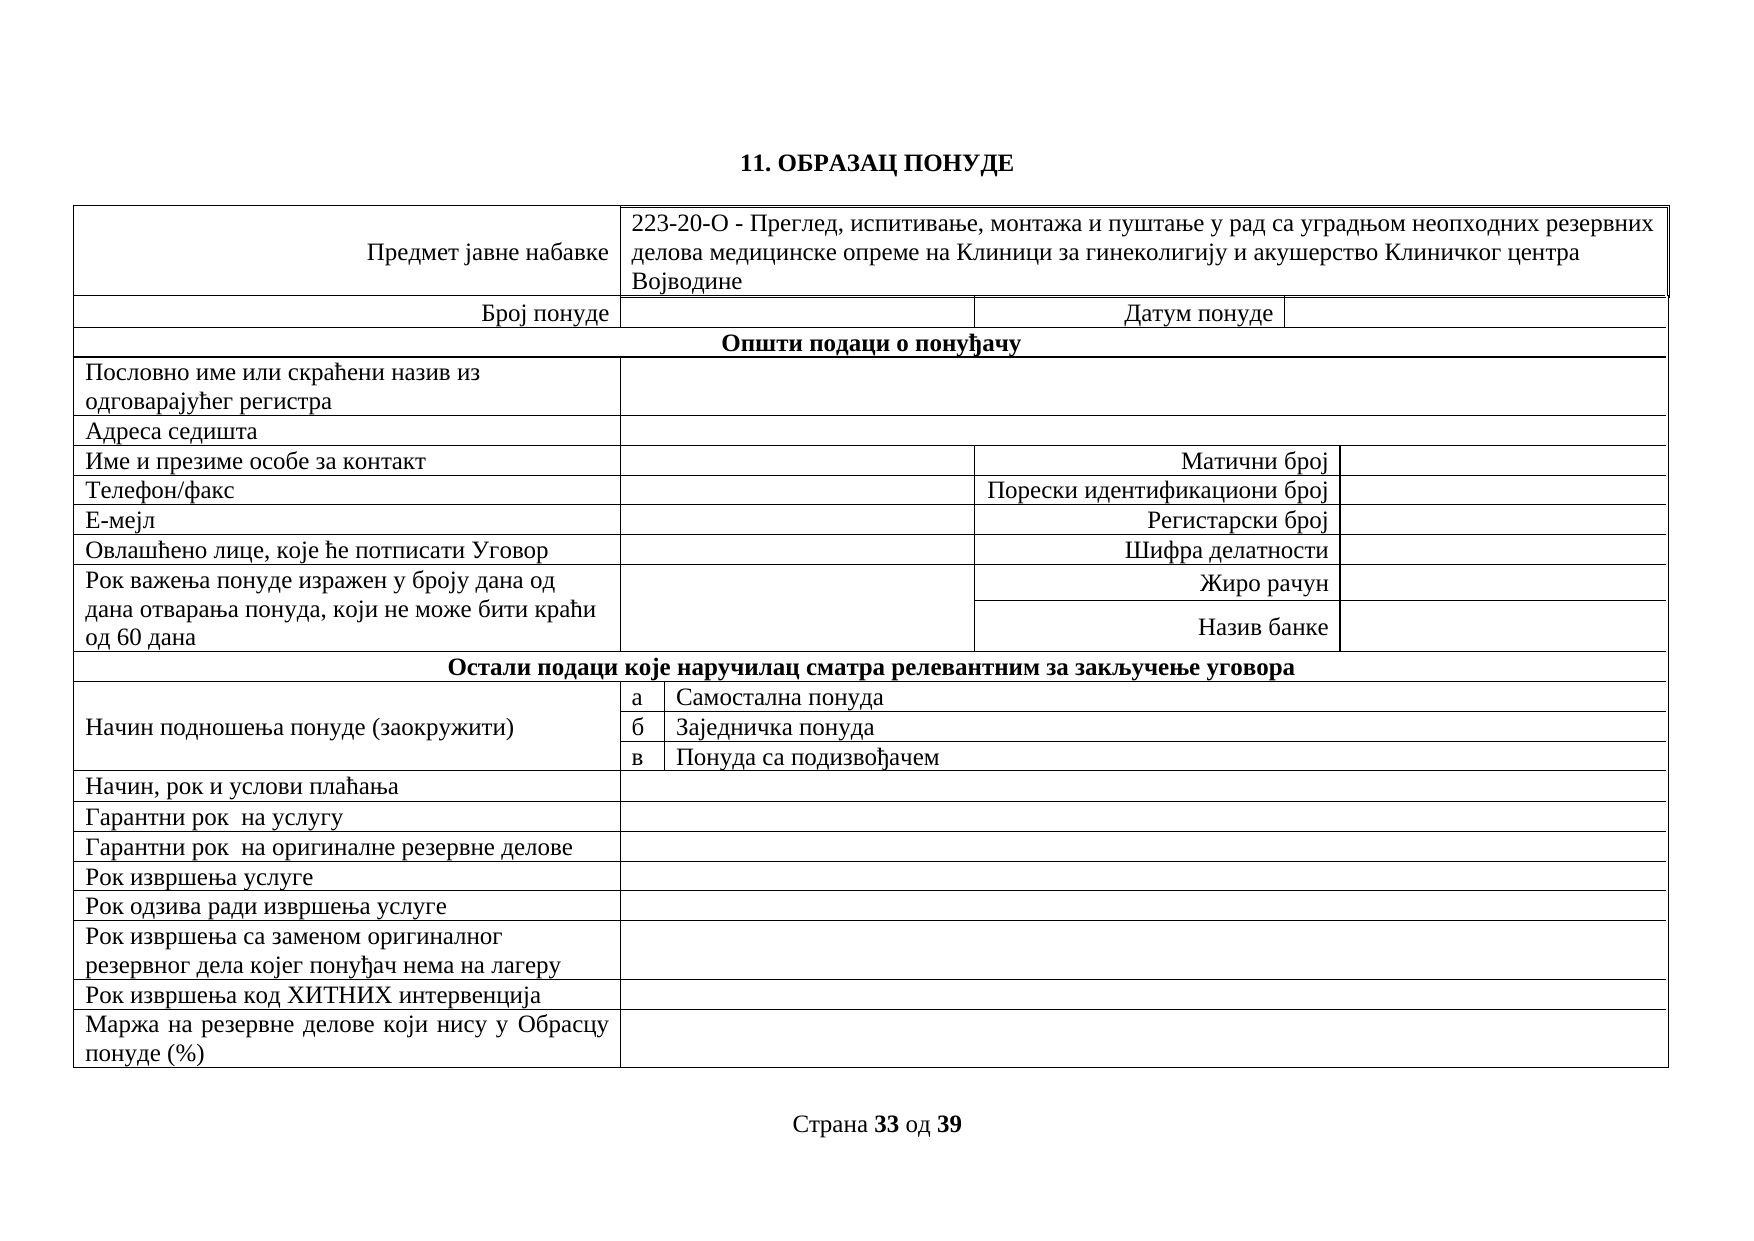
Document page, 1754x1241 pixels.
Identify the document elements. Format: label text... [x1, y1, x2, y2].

table_cell Начин подношења понуде (заокружити) [74, 682, 620, 770]
table_cell [1341, 504, 1668, 534]
table_cell Гарантни рок на оригиналне резервне делове [74, 832, 620, 861]
table_cell Гарантни рок на услугу [74, 802, 620, 831]
table_cell а [621, 682, 664, 711]
table_cell Начин, рок и услови плаћања [74, 771, 620, 801]
subtitle ОБРАЗАЦ ПОНУДЕ [148, 148, 1606, 176]
table_cell Понуда са подизвођачем [665, 741, 1668, 770]
table_cell Самостална понуда [665, 681, 1668, 711]
table_cell Број понуде [74, 296, 620, 327]
table_cell Заједничка понуда [665, 711, 1668, 741]
table_cell б [621, 712, 664, 741]
table_cell Телефон/факс [74, 476, 620, 504]
table_cell [621, 801, 1668, 831]
table_cell Име и презиме особе за контакт [74, 446, 620, 474]
table_cell [621, 505, 974, 534]
table_cell Регистарски број [975, 505, 1339, 534]
table_cell [1341, 564, 1668, 600]
table_cell Адреса седишта [74, 416, 620, 445]
table_cell [621, 535, 974, 564]
table_header Предмет јавне набавке [74, 206, 620, 295]
table_cell Општи подаци о понуђачу [74, 327, 1668, 356]
table_cell [1341, 600, 1668, 651]
table_cell [621, 565, 974, 651]
table_cell [621, 446, 974, 474]
table_cell Датум понуде [975, 298, 1284, 327]
table_cell Рок важења понуде изражен у броју дана од дана отварања понуда, који не може бити краћи од 60 дана [74, 565, 620, 651]
table_cell [1341, 475, 1668, 504]
table_cell Назив банке [975, 601, 1339, 651]
table_cell Матични број [975, 446, 1339, 474]
table_cell [621, 1009, 1668, 1067]
table_cell Маржа на резервне делове који нису у Обрасцу понуде (%) [74, 1010, 620, 1067]
table_cell [621, 356, 1668, 415]
table_cell в [621, 742, 664, 770]
table_cell Рок извршења код ХИТНИХ интервенција [74, 980, 620, 1008]
table_cell Рок извршења са заменом оригиналног резервног дела којег понуђач нема на лагеру [74, 921, 620, 979]
table_cell [621, 890, 1668, 920]
table_cell [1341, 534, 1668, 564]
table_cell Остали подаци које наручилац сматра релевантним за закључење уговора [74, 651, 1668, 681]
table_cell [621, 979, 1668, 1008]
table_cell Порески идентификациони број [975, 476, 1339, 504]
table_cell [621, 415, 1668, 445]
table_cell Рок одзива ради извршења услуге [74, 891, 620, 920]
table_cell [1285, 295, 1668, 327]
table_header 223-20-O - Преглед, испитивање, монтажа и пуштање у рад са уградњом неопходних резервних делова медицинске опреме на Клиници за гинеколигију и акушерство Клиничког центра Војводине [621, 208, 1667, 295]
table_cell Овлашћено лице, које ће потписати Уговор [74, 535, 620, 564]
table_cell [621, 770, 1668, 801]
table_cell [1341, 445, 1668, 474]
table_cell Жиро рачун [975, 565, 1339, 600]
table_cell [621, 920, 1668, 979]
table_cell [621, 298, 974, 327]
table_cell Е-мејл [74, 505, 620, 534]
table_cell [621, 831, 1668, 861]
table_cell Рок извршења услуге [74, 862, 620, 890]
table_cell Пословно име или скраћени назив из одговарајућег регистра [74, 358, 620, 415]
table_cell [621, 861, 1668, 890]
table_cell Шифра делатности [975, 535, 1339, 564]
table_cell [621, 476, 974, 504]
